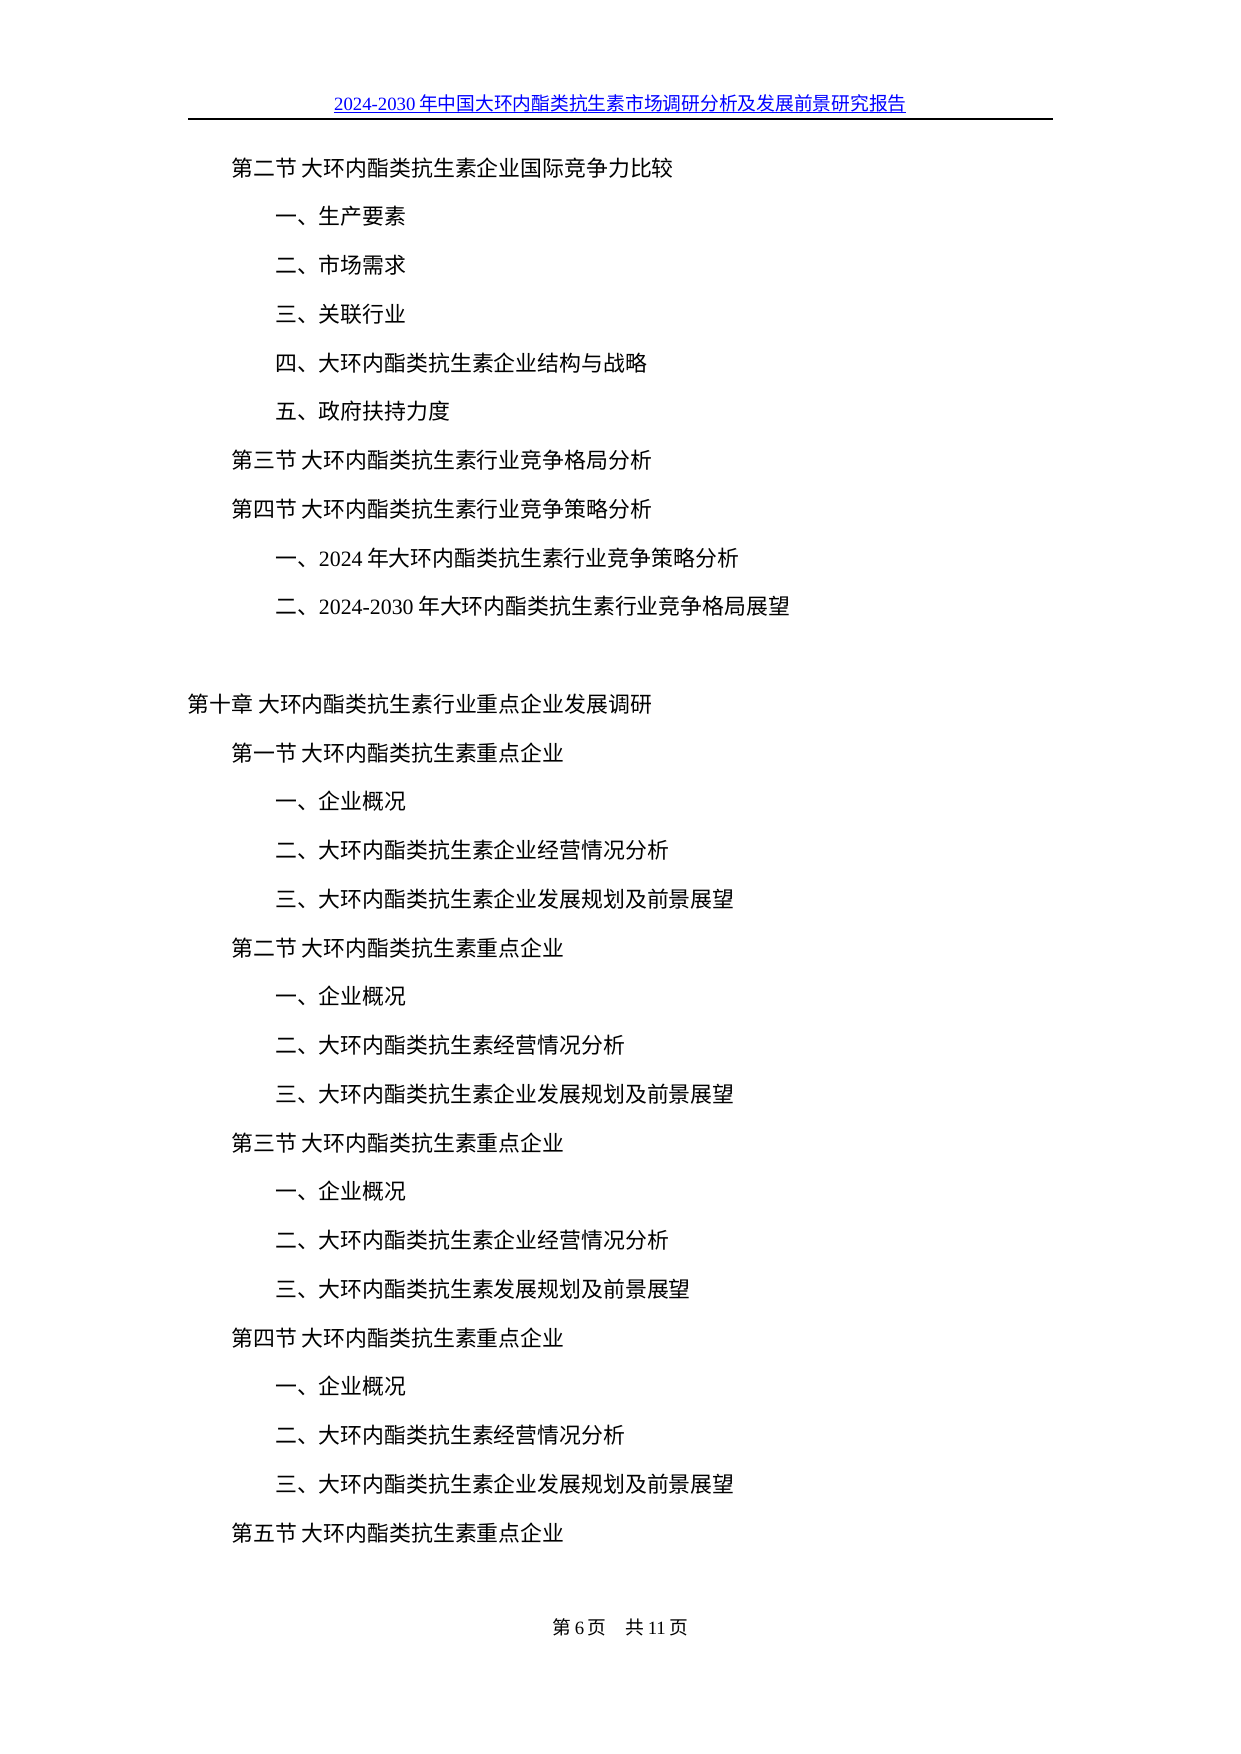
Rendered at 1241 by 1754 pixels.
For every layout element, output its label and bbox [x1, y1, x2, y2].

text [187, 150, 1053, 1548]
